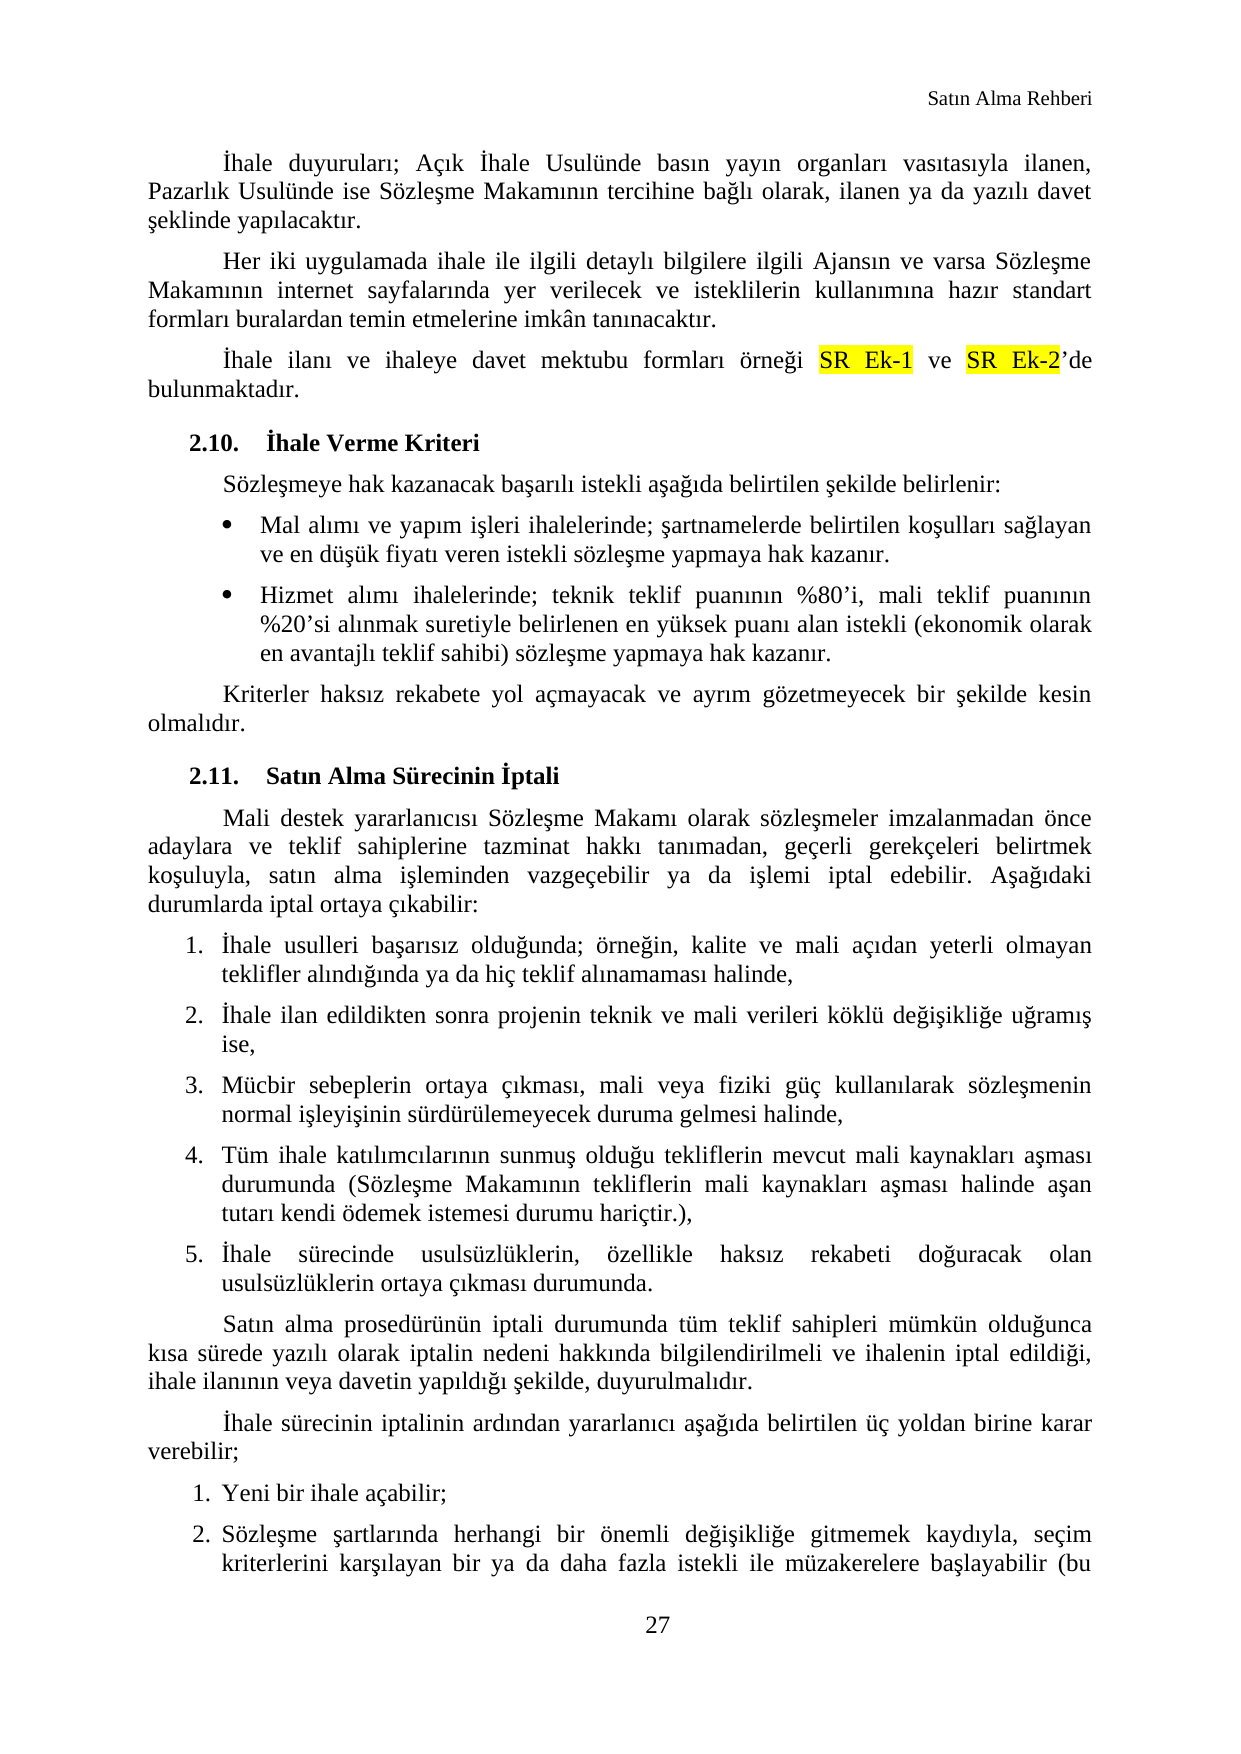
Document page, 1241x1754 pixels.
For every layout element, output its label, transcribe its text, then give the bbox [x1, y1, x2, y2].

list İhale ilan edildikten sonra projenin teknik ve mali verileri köklü değişikliğe uğramış ise, [185, 1000, 1093, 1058]
list Hizmet alımı ihalelerinde; teknik teklif puanının %80’i, mali teklif puanının %20’si alınmak suretiyle belirlenen en yüksek puanı alan istekli (ekonomik olarak en avantajlı teklif sahibi) sözleşme yapmaya hak kazanır. [223, 580, 1093, 666]
list Yeni bir ihale açabilir; [192, 1478, 1093, 1506]
subtitle Satın Alma Sürecinin İptali [189, 761, 1093, 790]
text İhale duyuruları; Açık İhale Usulünde basın yayın organları vasıtasıyla ilanen, Pazarlık Usulünde ise Sözleşme Makamının tercihine bağlı olarak, ilanen ya da yazılı davet şeklinde yapılacaktır. [148, 148, 1093, 234]
list Tüm ihale katılımcılarının sunmuş olduğu tekliflerin mevcut mali kaynakları aşması durumunda (Sözleşme Makamının tekliflerin mali kaynakları aşması halinde aşan tutarı kendi ödemek istemesi durumu hariçtir.), [185, 1140, 1093, 1226]
text İhale sürecinin iptalinin ardından yararlanıcı aşağıda belirtilen üç yoldan birine karar verebilir; [148, 1408, 1093, 1465]
list Mücbir sebeplerin ortaya çıkması, mali veya fiziki güç kullanılarak sözleşmenin normal işleyişinin sürdürülemeyecek duruma gelmesi halinde, [185, 1070, 1093, 1128]
list İhale sürecinde usulsüzlüklerin, özellikle haksız rekabeti doğuracak olan usulsüzlüklerin ortaya çıkması durumunda. [185, 1239, 1093, 1296]
text Mali destek yararlanıcısı Sözleşme Makamı olarak sözleşmeler imzalanmadan önce adaylara ve teklif sahiplerine tazminat hakkı tanımadan, geçerli gerekçeleri belirtmek koşuluyla, satın alma işleminden vazgeçebilir ya da işlemi iptal edebilir. Aşağıdaki durumlarda iptal ortaya çıkabilir: [148, 803, 1093, 918]
text Sözleşmeye hak kazanacak başarılı istekli aşağıda belirtilen şekilde belirlenir: [148, 469, 1093, 498]
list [192, 1519, 1093, 1576]
list İhale usulleri başarısız olduğunda; örneğin, kalite ve mali açıdan yeterli olmayan teklifler alındığında ya da hiç teklif alınamaması halinde, [185, 930, 1093, 988]
text Satın alma prosedürünün iptali durumunda tüm teklif sahipleri mümkün olduğunca kısa sürede yazılı olarak iptalin nedeni hakkında bilgilendirilmeli ve ihalenin iptal edildiği, ihale ilanının veya davetin yapıldığı şekilde, duyurulmalıdır. [148, 1309, 1093, 1395]
text Her iki uygulamada ihale ile ilgili detaylı bilgilere ilgili Ajansın ve varsa Sözleşme Makamının internet sayfalarında yer verilecek ve isteklilerin kullanımına hazır standart formları buralardan temin etmelerine imkân tanınacaktır. [148, 246, 1093, 333]
subtitle İhale Verme Kriteri [189, 428, 1093, 456]
list Mal alımı ve yapım işleri ihalelerinde; şartnamelerde belirtilen koşulları sağlayan ve en düşük fiyatı veren istekli sözleşme yapmaya hak kazanır. [223, 510, 1093, 568]
text Kriterler haksız rekabete yol açmayacak ve ayrım gözetmeyecek bir şekilde kesin olmalıdır. [148, 679, 1093, 736]
text İhale ilanı ve ihaleye davet mektubu formları örneği SR Ek-1 ve SR Ek-2’de bulunmaktadır. [148, 345, 1093, 403]
